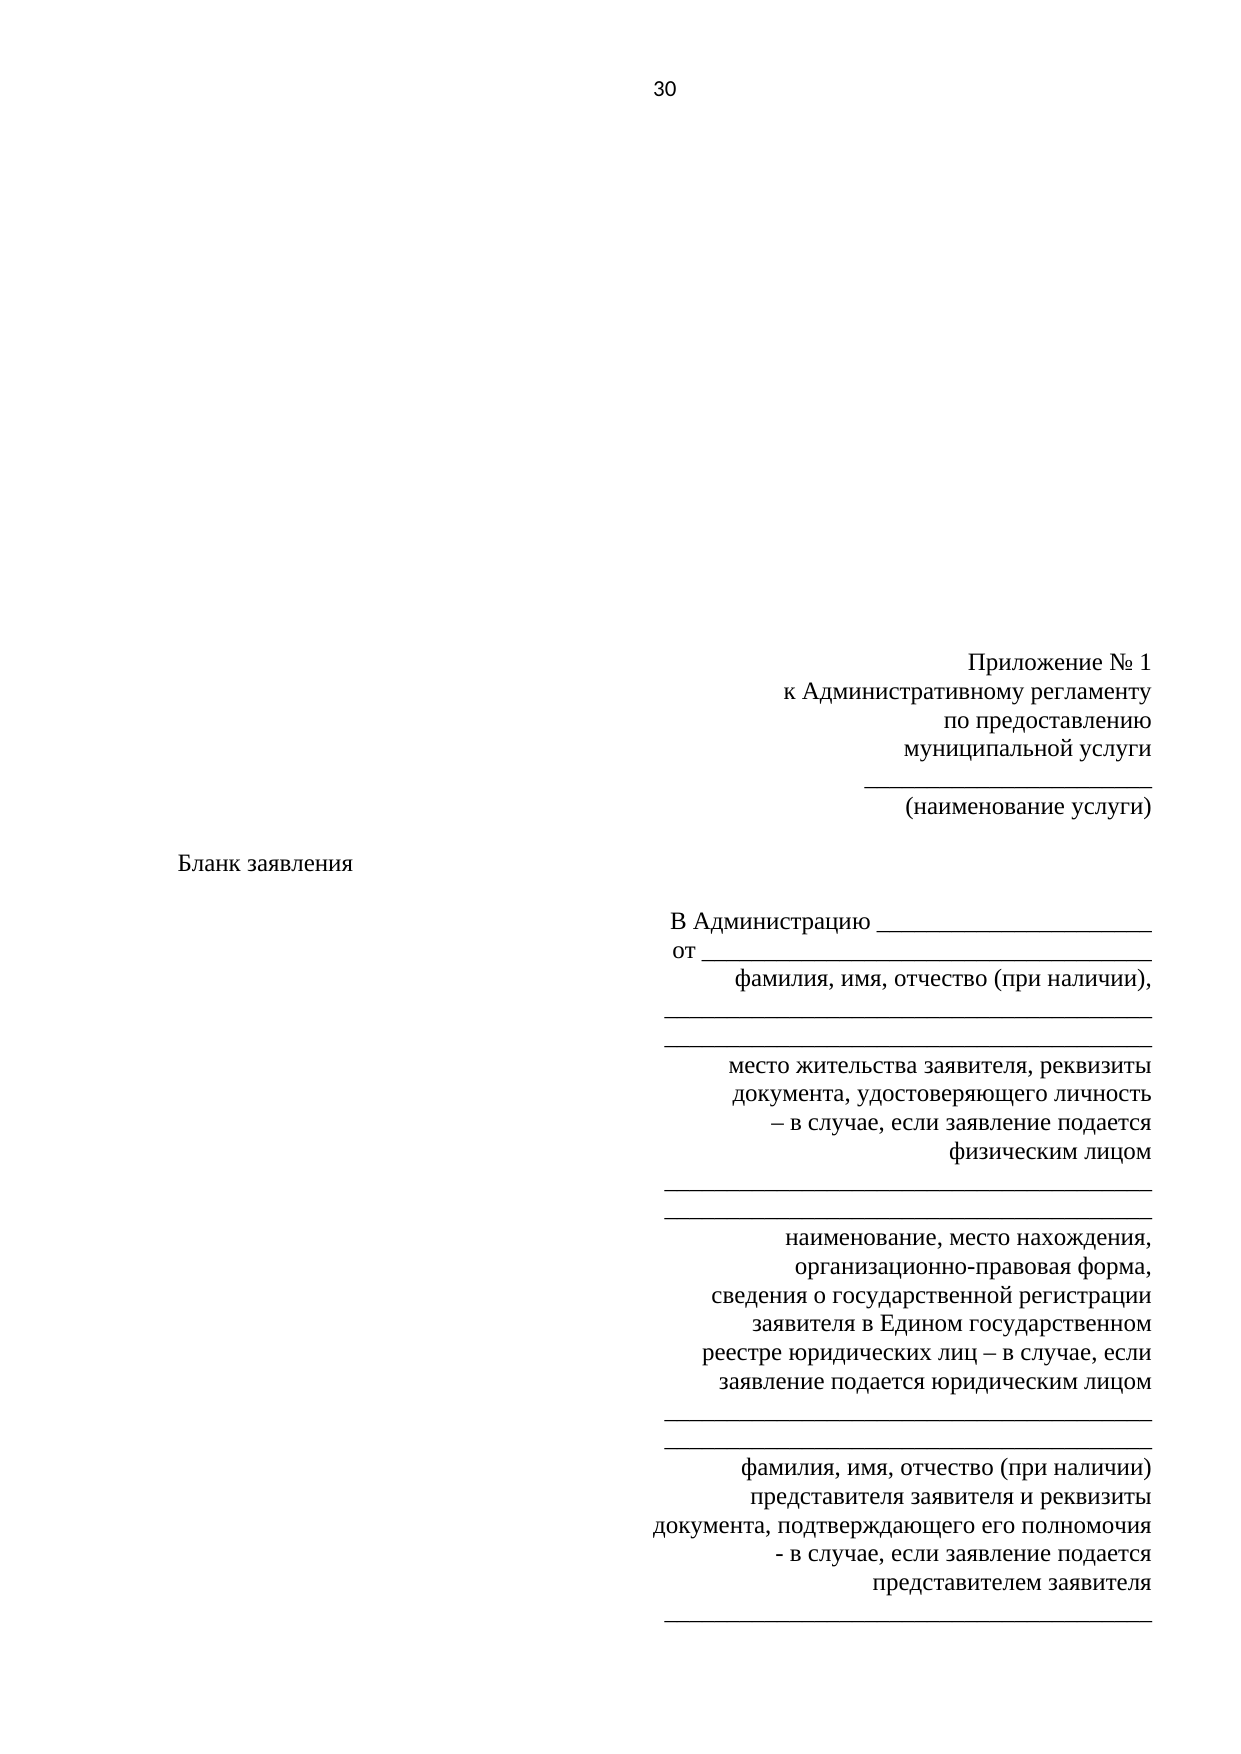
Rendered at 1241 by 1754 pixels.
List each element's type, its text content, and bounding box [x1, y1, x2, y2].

text _______________________________________ [177, 1423, 1152, 1452]
text (наименование услуги) [177, 791, 1152, 820]
text Приложение № 1 [177, 647, 1152, 676]
text к Административному регламенту [177, 676, 1152, 705]
text фамилия, имя, отчество (при наличии), [177, 963, 1152, 992]
text наименование, место нахождения, [177, 1222, 1152, 1251]
text документа, удостоверяющего личность [177, 1078, 1152, 1107]
text Бланк заявления [177, 848, 1152, 877]
text представителем заявителя [177, 1567, 1152, 1596]
text реестре юридических лиц – в случае, если [177, 1337, 1152, 1366]
text _______________________________________ [177, 1021, 1152, 1050]
text заявление подается юридическим лицом [177, 1366, 1152, 1395]
text _______________________________________ [177, 1395, 1152, 1423]
text от ____________________________________ [177, 935, 1152, 963]
text организационно-правовая форма, [177, 1251, 1152, 1280]
text место жительства заявителя, реквизиты [177, 1050, 1152, 1078]
text фамилия, имя, отчество (при наличии) [177, 1452, 1152, 1481]
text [177, 1596, 1152, 1625]
text по предоставлению [177, 705, 1152, 733]
text муниципальной услуги [177, 733, 1152, 762]
text _______________________________________ [177, 1193, 1152, 1222]
text заявителя в Едином государственном [177, 1308, 1152, 1337]
text представителя заявителя и реквизиты [177, 1481, 1152, 1510]
text – в случае, если заявление подается [177, 1107, 1152, 1136]
text В Администрацию ______________________ [177, 906, 1152, 935]
text _______________________________________ [177, 992, 1152, 1021]
text физическим лицом [177, 1136, 1152, 1165]
text - в случае, если заявление подается [177, 1538, 1152, 1567]
text документа, подтверждающего его полномочия [177, 1510, 1152, 1538]
text сведения о государственной регистрации [177, 1280, 1152, 1308]
text _______________________ [177, 762, 1152, 791]
text _______________________________________ [177, 1165, 1152, 1193]
